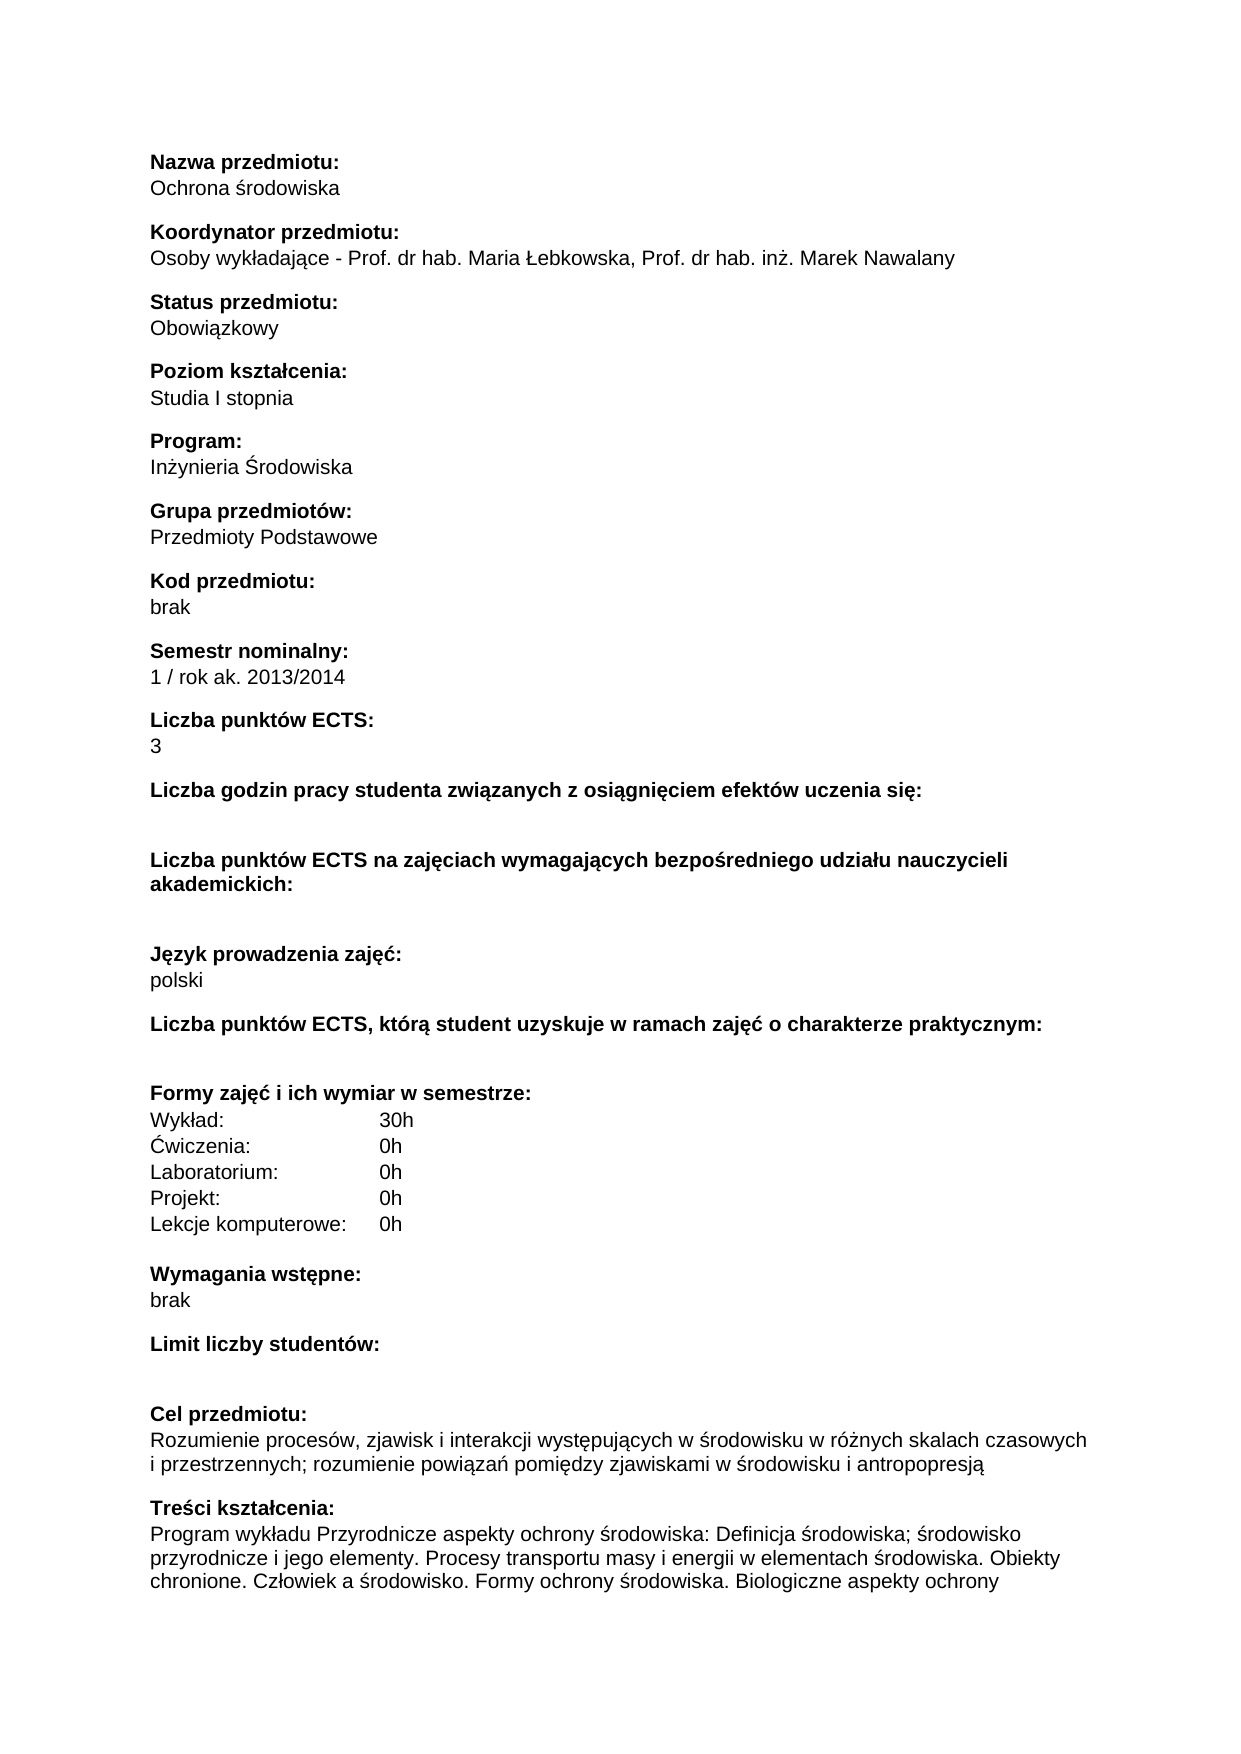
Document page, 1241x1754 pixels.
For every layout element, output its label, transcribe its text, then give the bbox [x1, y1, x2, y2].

table_header Wykład: [140, 1108, 367, 1132]
table_cell 0h [369, 1132, 597, 1158]
text Koordynator przedmiotu: [150, 220, 1090, 244]
text Program: [150, 429, 1090, 453]
text Studia I stopnia [150, 385, 1090, 409]
text Poziom kształcenia: [150, 359, 1090, 383]
text Semestr nominalny: [150, 638, 1090, 662]
text Język prowadzenia zajęć: [150, 942, 1090, 966]
text Liczba punktów ECTS na zajęciach wymagających bezpośredniego udziału nauczycieli akademickich: [150, 848, 1090, 896]
text Osoby wykładające - Prof. dr hab. Maria Łebkowska, Prof. dr hab. inż. Marek Nawalany [150, 246, 1090, 270]
text Treści kształcenia: [150, 1495, 1090, 1519]
text Liczba godzin pracy studenta związanych z osiągnięciem efektów uczenia się: [150, 778, 1090, 802]
table_cell Lekcje komputerowe: [140, 1212, 367, 1236]
text Status przedmiotu: [150, 289, 1090, 313]
text Limit liczby studentów: [150, 1332, 1090, 1356]
text Kod przedmiotu: [150, 569, 1090, 593]
text 3 [150, 734, 1090, 758]
table_cell Projekt: [140, 1186, 367, 1210]
text polski [150, 968, 1090, 992]
text Grupa przedmiotów: [150, 499, 1090, 523]
table_header 30h [369, 1108, 597, 1132]
table_cell 0h [369, 1158, 597, 1184]
text Wymagania wstępne: [150, 1262, 1090, 1286]
text brak [150, 595, 1090, 619]
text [150, 1521, 1090, 1593]
text Inżynieria Środowiska [150, 455, 1090, 479]
table_cell Ćwiczenia: [140, 1134, 367, 1158]
text Liczba punktów ECTS, którą student uzyskuje w ramach zajęć o charakterze praktycznym: [150, 1011, 1090, 1035]
text Liczba punktów ECTS: [150, 708, 1090, 732]
text Rozumienie procesów, zjawisk i interakcji występujących w środowisku w różnych skalach czasowych i przestrzennych; rozumienie powiązań pomiędzy zjawiskami w środowisku i antropopresją [150, 1428, 1090, 1476]
text 1 / rok ak. 2013/2014 [150, 664, 1090, 688]
text Nazwa przedmiotu: [150, 150, 1090, 174]
text Formy zajęć i ich wymiar w semestrze: [150, 1081, 1090, 1105]
text Cel przedmiotu: [150, 1402, 1090, 1426]
text Ochrona środowiska [150, 176, 1090, 200]
text Obowiązkowy [150, 316, 1090, 339]
table_cell 0h [369, 1210, 597, 1236]
table_cell Laboratorium: [140, 1160, 367, 1184]
text Przedmioty Podstawowe [150, 525, 1090, 549]
table_cell 0h [369, 1184, 597, 1210]
text brak [150, 1288, 1090, 1312]
